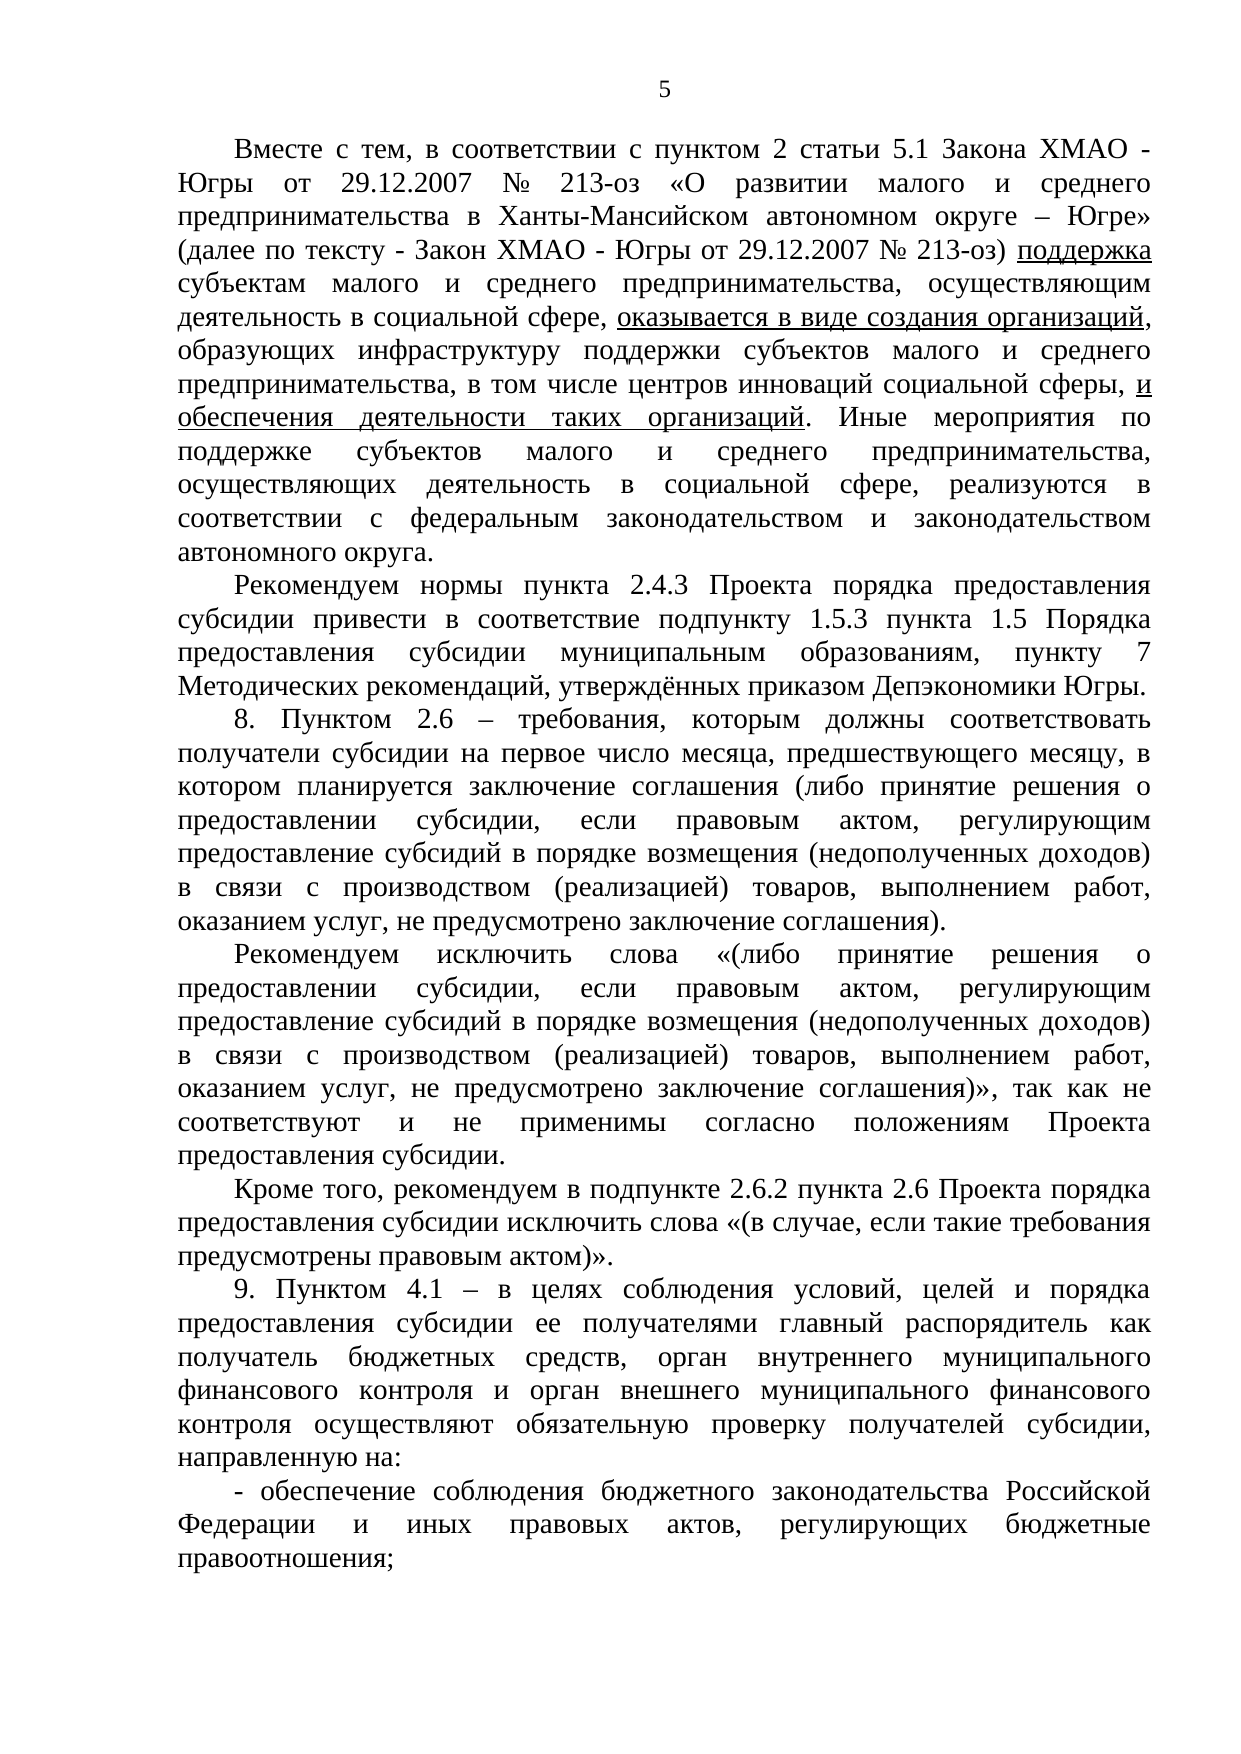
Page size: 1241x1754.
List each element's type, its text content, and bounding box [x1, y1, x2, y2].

text 8. Пунктом 2.6 – требования, которым должны соответствовать получатели субсидии на первое число месяца, предшествующего месяцу, в котором планируется заключение соглашения (либо принятие решения о предоставлении субсидии, если правовым актом, регулирующим предоставление субсидий в порядке возмещения (недополученных доходов) в связи с производством (реализацией) товаров, выполнением работ, оказанием услуг, не предусмотрено заключение соглашения). [177, 701, 1152, 936]
text - обеспечение соблюдения бюджетного законодательства Российской Федерации и иных правовых актов, регулирующих бюджетные правоотношения; [177, 1473, 1152, 1573]
text Рекомендуем нормы пункта 2.4.3 Проекта порядка предоставления субсидии привести в соответствие подпункту 1.5.3 пункта 1.5 Порядка предоставления субсидии муниципальным образованиям, пункту 7 Методических рекомендаций, утверждённых приказом Депэкономики Югры. [177, 567, 1152, 701]
text Рекомендуем исключить слова «(либо принятие решения о предоставлении субсидии, если правовым актом, регулирующим предоставление субсидий в порядке возмещения (недополученных доходов) в связи с производством (реализацией) товаров, выполнением работ, оказанием услуг, не предусмотрено заключение соглашения)», так как не соответствуют и не применимы согласно положениям Проекта предоставления субсидии. [177, 936, 1152, 1171]
text 9. Пунктом 4.1 – в целях соблюдения условий, целей и порядка предоставления субсидии ее получателями главный распорядитель как получатель бюджетных средств, орган внутреннего муниципального финансового контроля и орган внешнего муниципального финансового контроля осуществляют обязательную проверку получателей субсидии, направленную на: [177, 1272, 1152, 1473]
text Вместе с тем, в соответствии с пунктом 2 статьи 5.1 Закона ХМАО - Югры от 29.12.2007 № 213-оз «О развитии малого и среднего предпринимательства в Ханты-Мансийском автономном округе – Югре» (далее по тексту - Закон ХМАО - Югры от 29.12.2007 № 213-оз) поддержка субъектам малого и среднего предпринимательства, осуществляющим деятельность в социальной сфере, оказывается в виде создания организаций, образующих инфраструктуру поддержки субъектов малого и среднего предпринимательства, в том числе центров инноваций социальной сферы, и обеспечения деятельности таких организаций. Иные мероприятия по поддержке субъектов малого и среднего предпринимательства, осуществляющих деятельность в социальной сфере, реализуются в соответствии с федеральным законодательством и законодательством автономного округа. [177, 131, 1152, 567]
text Кроме того, рекомендуем в подпункте 2.6.2 пункта 2.6 Проекта порядка предоставления субсидии исключить слова «(в случае, если такие требования предусмотрены правовым актом)». [177, 1171, 1152, 1272]
